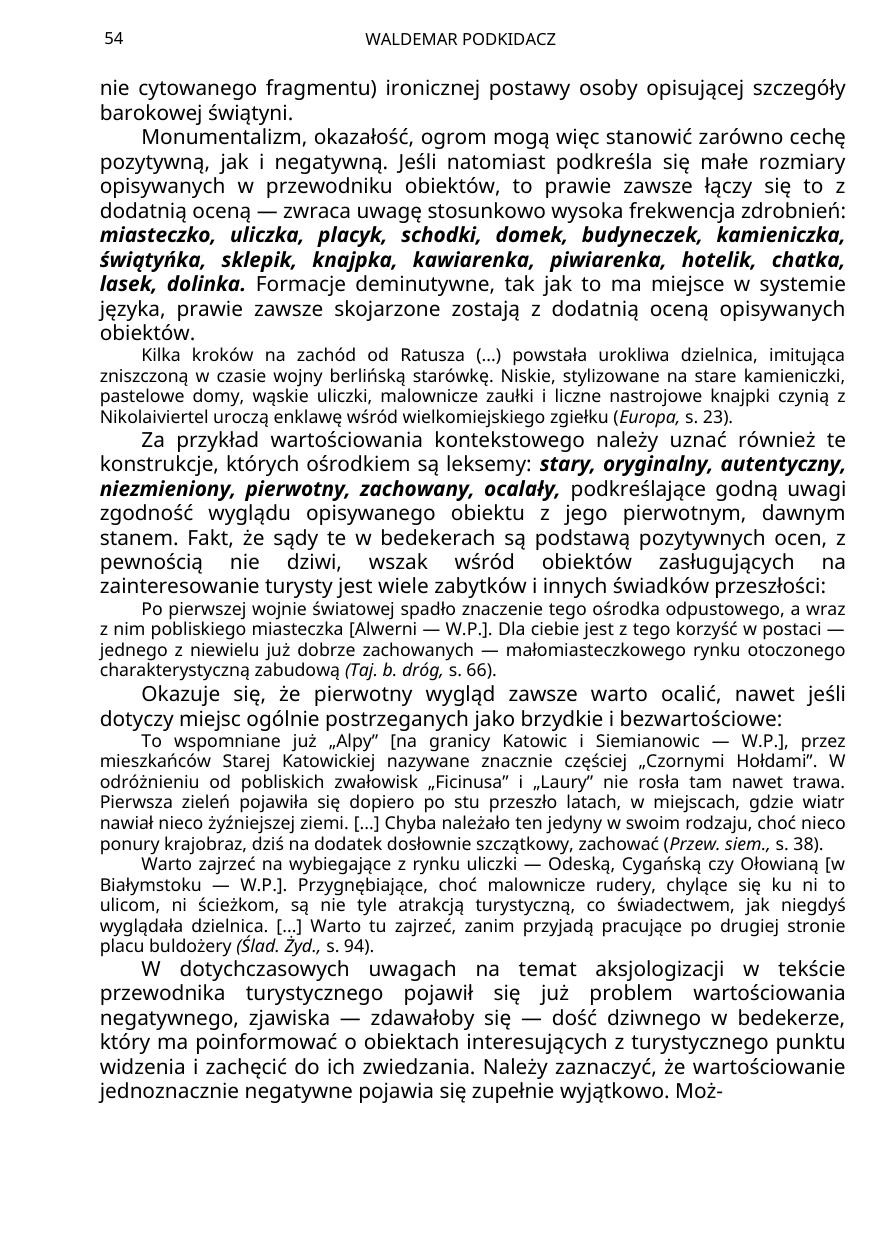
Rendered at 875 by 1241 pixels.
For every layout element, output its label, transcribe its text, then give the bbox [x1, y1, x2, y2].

text Kilka kroków na zachód od Ratusza (...) powstała urokliwa dzielnica, imitująca zniszczoną w czasie wojny berlińską starówkę. Niskie, stylizowane na stare kamieniczki, pastelowe domy, wąskie uliczki, malownicze zaułki i liczne nastrojowe knajpki czynią z Nikolaiviertel uroczą enklawę wśród wielkomiejskiego zgiełku (Europa, s. 23). [99, 345, 847, 427]
text To wspomniane już „Alpy” [na granicy Katowic i Siemianowic — W.P.], przez mieszkańców Starej Katowickiej nazywane znacznie częściej „Czornymi Hołdami”. W odróżnieniu od pobliskich zwałowisk „Ficinusa” i „Laury” nie rosła tam nawet trawa. Pierwsza zieleń pojawiła się dopiero po stu przeszło latach, w miejscach, gdzie wiatr nawiał nieco żyźniejszej ziemi. [...] Chyba należało ten jedyny w swoim rodzaju, choć nieco ponury krajobraz, dziś na dodatek dosłownie szczątkowy, zachować (Przew. siem., s. 38). [99, 731, 847, 854]
text WALDEMAR PODKIDACZ [365, 32, 556, 48]
text Monumentalizm, okazałość, ogrom mogą więc stanowić zarówno cechę pozytywną, jak i negatywną. Jeśli natomiast podkreśla się małe rozmiary opisywanych w przewodniku obiektów, to prawie zawsze łączy się to z dodatnią oceną — zwraca uwagę stosunkowo wysoka frekwencja zdrobnień: miasteczko, uliczka, placyk, schodki, domek, budyneczek, kamieniczka, świątyńka, sklepik, knajpka, kawiarenka, piwiarenka, hotelik, chatka, lasek, dolinka. Formacje deminutywne, tak jak to ma miejsce w systemie języka, prawie zawsze skojarzone zostają z dodatnią oceną opisywanych obiektów. [99, 125, 847, 345]
text 54 [104, 31, 123, 48]
text nie cytowanego fragmentu) ironicznej postawy osoby opisującej szczegóły barokowej świątyni. [99, 76, 847, 125]
text Za przykład wartościowania kontekstowego należy uznać również te konstrukcje, których ośrodkiem są leksemy: stary, oryginalny, autentyczny, niezmieniony, pierwotny, zachowany, ocalały, podkreślające godną uwagi zgodność wyglądu opisywanego obiektu z jego pierwotnym, dawnym stanem. Fakt, że sądy te w bedekerach są podstawą pozytywnych ocen, z pewnością nie dziwi, wszak wśród obiektów zasługujących na zainteresowanie turysty jest wiele zabytków i innych świadków przeszłości: [99, 427, 847, 599]
text Okazuje się, że pierwotny wygląd zawsze warto ocalić, nawet jeśli dotyczy miejsc ogólnie postrzeganych jako brzydkie i bezwartościowe: [99, 681, 847, 731]
text Po pierwszej wojnie światowej spadło znaczenie tego ośrodka odpustowego, a wraz z nim pobliskiego miasteczka [Alwerni — W.P.]. Dla ciebie jest z tego korzyść w postaci — jednego z niewielu już dobrze zachowanych — małomiasteczkowego rynku otoczonego charakterystyczną zabudową (Taj. b. dróg, s. 66). [99, 599, 847, 681]
text W dotychczasowych uwagach na temat aksjologizacji w tekście przewodnika turystycznego pojawił się już problem wartościowania negatywnego, zjawiska — zdawałoby się — dość dziwnego w bedekerze, który ma poinformować o obiektach interesujących z turystycznego punktu widzenia i zachęcić do ich zwiedzania. Należy zaznaczyć, że wartościowanie jednoznacznie negatywne pojawia się zupełnie wyjątkowo. Moż- [99, 957, 847, 1103]
text Warto zajrzeć na wybiegające z rynku uliczki — Odeską, Cygańską czy Ołowianą [w Białymstoku — W.P.]. Przygnębiające, choć malownicze rudery, chylące się ku ni to ulicom, ni ścieżkom, są nie tyle atrakcją turystyczną, co świadectwem, jak niegdyś wyglądała dzielnica. [...] Warto tu zajrzeć, zanim przyjadą pracujące po drugiej stronie placu buldożery (Ślad. Żyd., s. 94). [99, 854, 847, 957]
